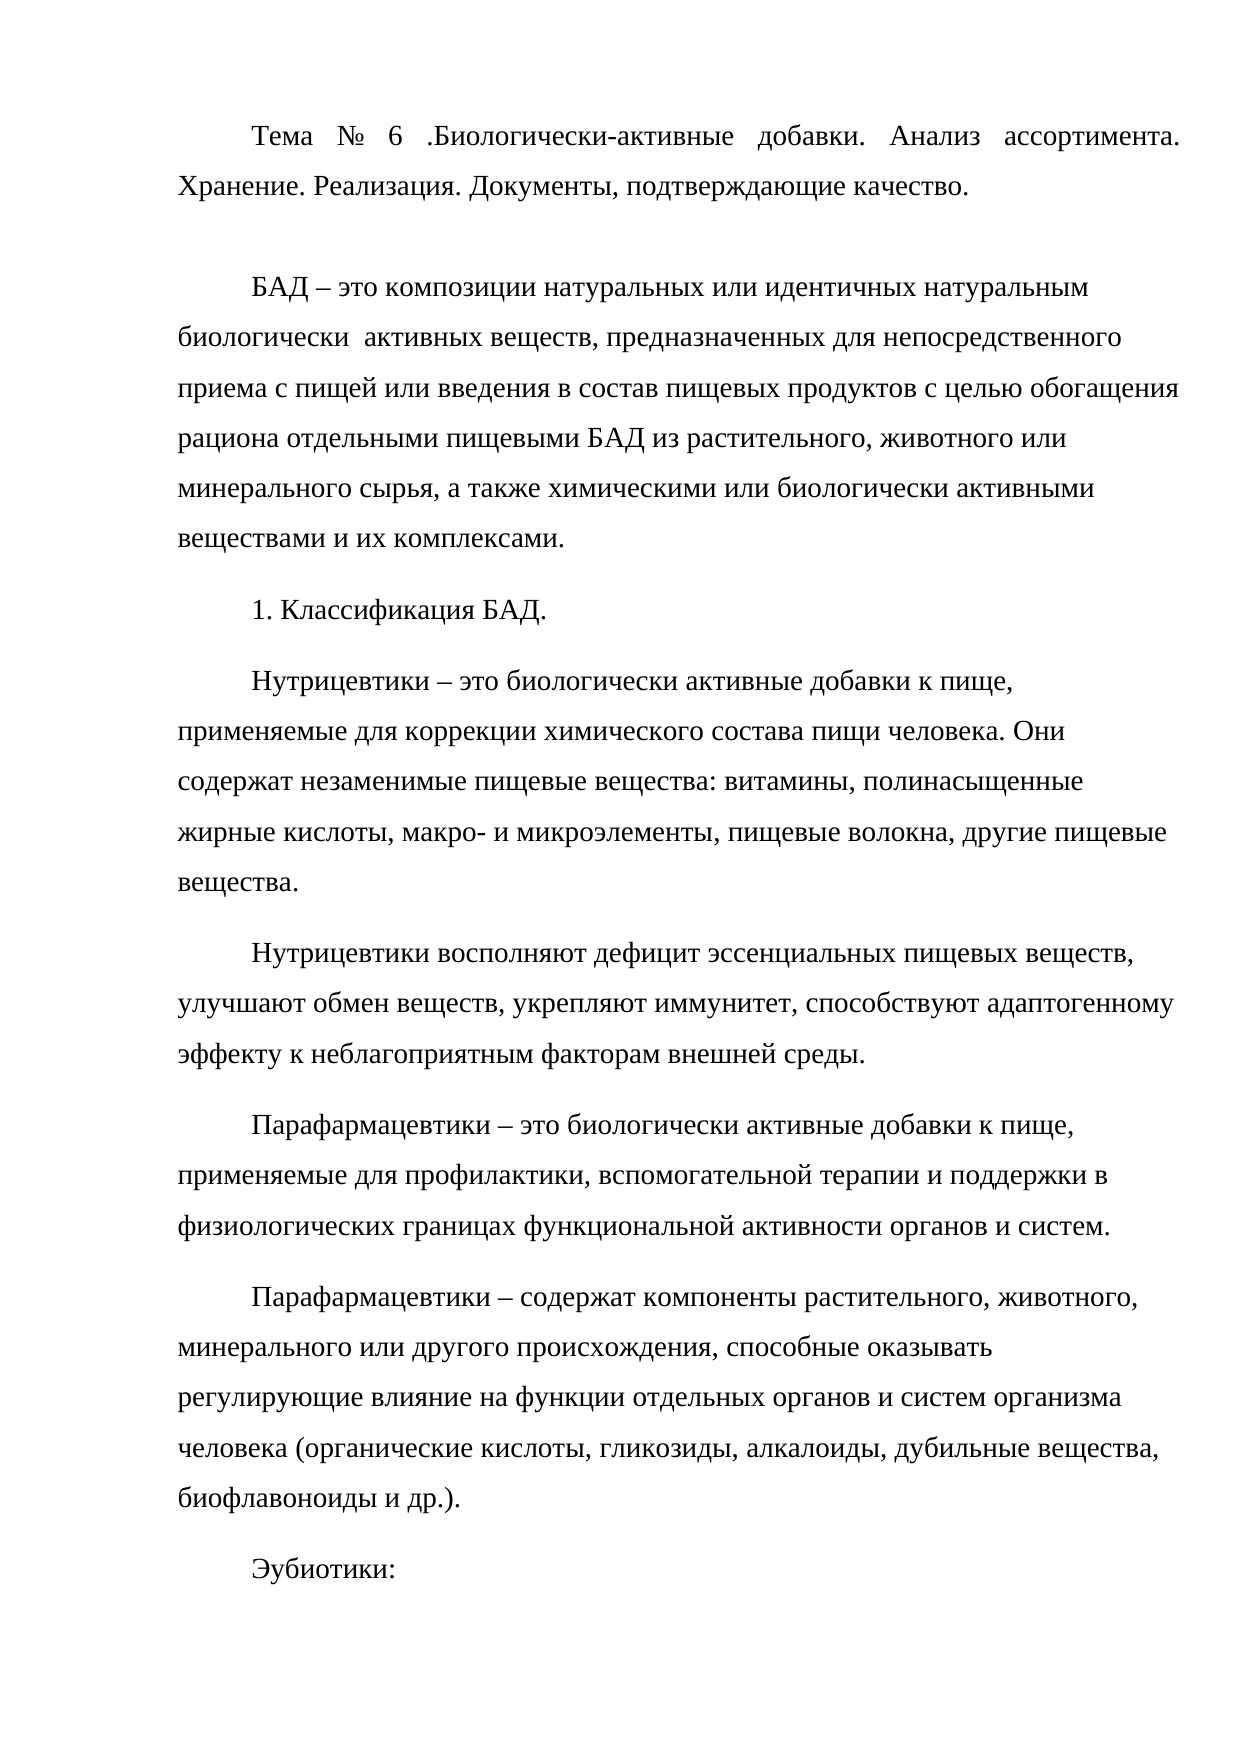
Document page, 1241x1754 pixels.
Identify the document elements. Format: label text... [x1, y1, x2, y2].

text Парафармацевтики – это биологически активные добавки к пище, применяемые для профилактики, вспомогательной терапии и поддержки в физиологических границах функциональной активности органов и систем. [177, 1107, 1181, 1241]
text Нутрицевтики восполняют дефицит эссенциальных пищевых веществ, улучшают обмен веществ, укрепляют иммунитет, способствуют адаптогенному эффекту к неблагоприятным факторам внешней среды. [177, 935, 1181, 1069]
text БАД – это композиции натуральных или идентичных натуральным биологически активных веществ, предназначенных для непосредственного приема с пищей или введения в состав пищевых продуктов с целью обогащения рациона отдельными пищевыми БАД из растительного, животного или минерального сырья, а также химическими или биологически активными веществами и их комплексами. [177, 269, 1181, 554]
text Парафармацевтики – содержат компоненты растительного, животного, минерального или другого происхождения, способные оказывать регулирующие влияние на функции отдельных органов и систем организма человека (органические кислоты, гликозиды, алкалоиды, дубильные вещества, биофлавоноиды и др.). [177, 1279, 1181, 1514]
text Эубиотики: [177, 1551, 1181, 1585]
text 1. Классификация БАД. [177, 592, 1181, 625]
text Нутрицевтики – это биологически активные добавки к пище, применяемые для коррекции химического состава пищи человека. Они содержат незаменимые пищевые вещества: витамины, полинасыщенные жирные кислоты, макро- и микроэлементы, пищевые волокна, другие пищевые вещества. [177, 663, 1181, 898]
text Тема № 6 .Биологически-активные добавки. Анализ ассортимента. Хранение. Реализация. Документы, подтверждающие качество. [177, 118, 1181, 202]
